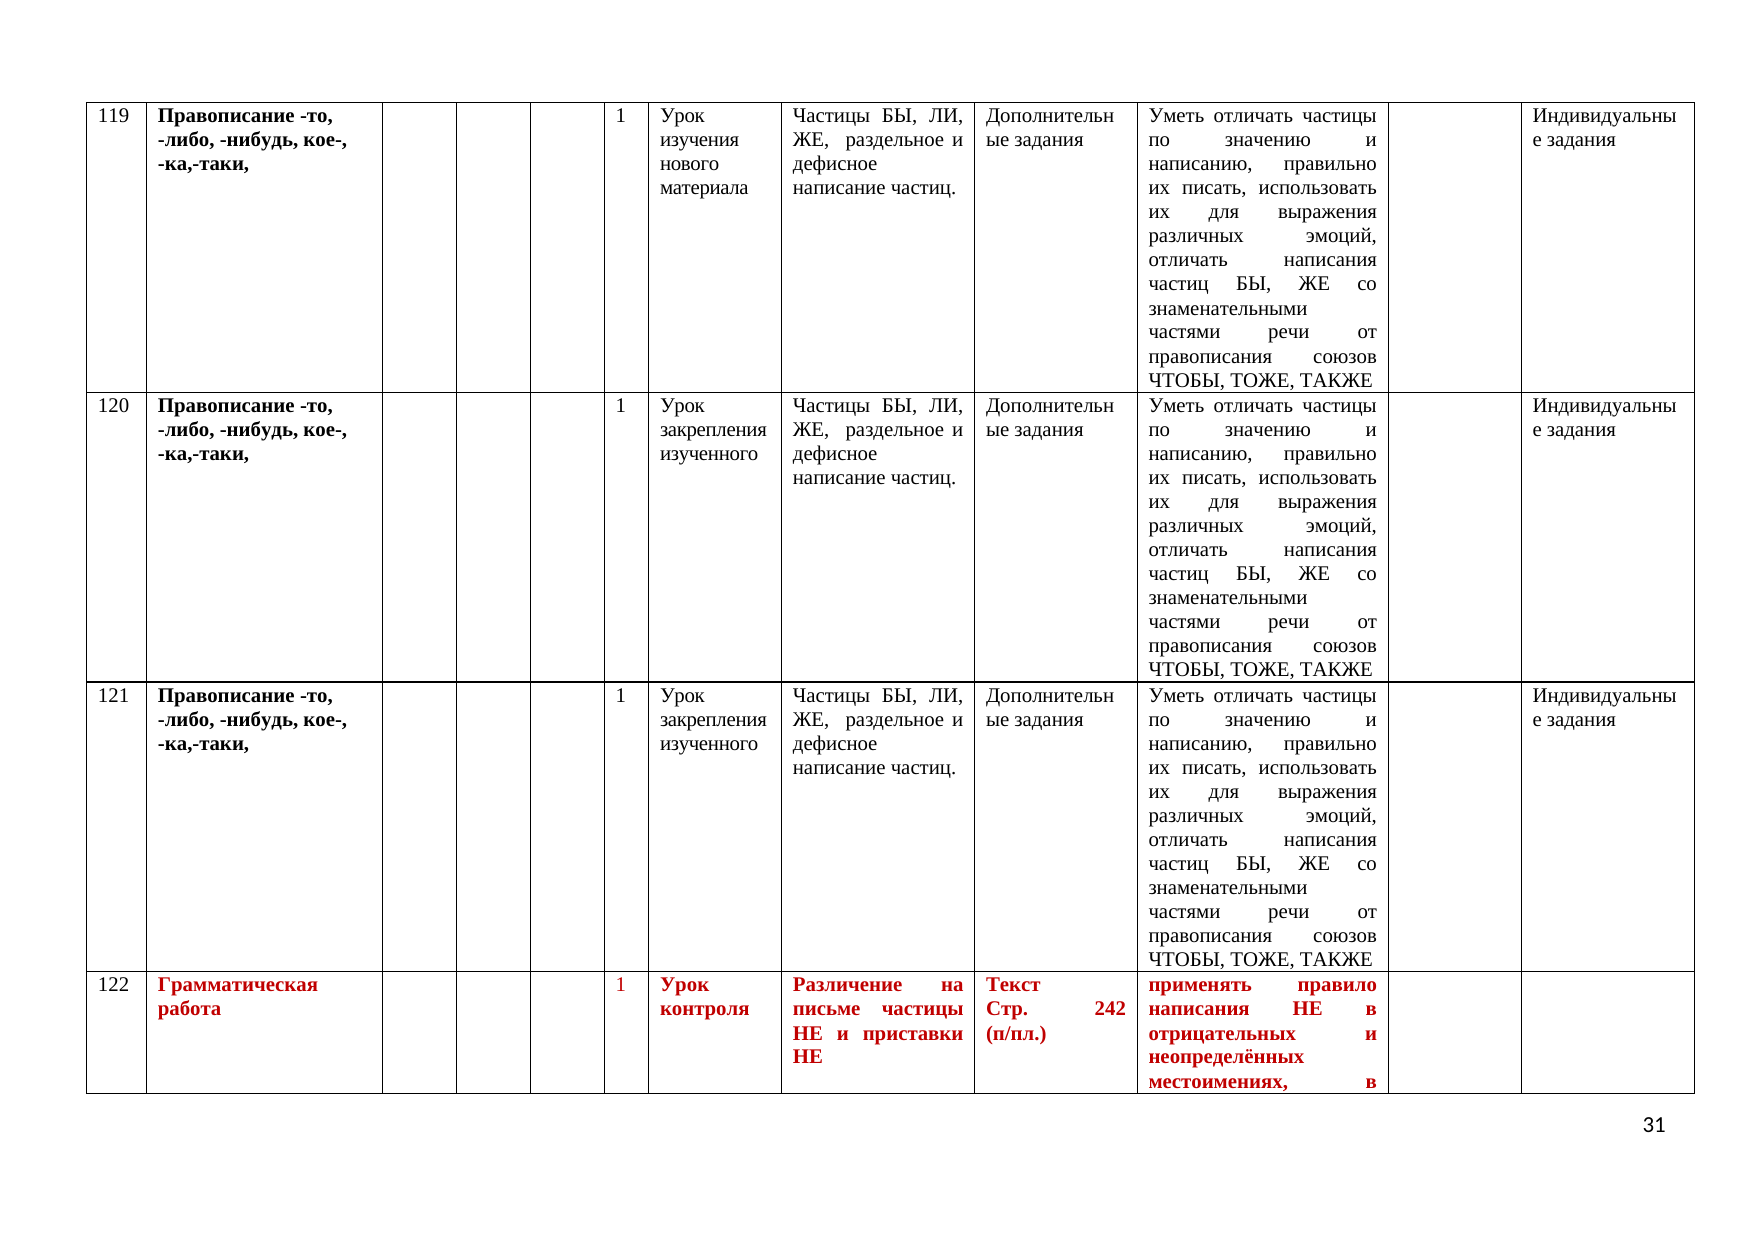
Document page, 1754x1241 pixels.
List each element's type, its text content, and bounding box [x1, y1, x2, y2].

table_cell Частицы БЫ, ЛИ, ЖЕ, раздельное и дефисное написание частиц. [782, 393, 974, 681]
table_cell 1 [605, 972, 648, 1093]
table_cell [531, 103, 604, 392]
table_cell [383, 393, 456, 681]
table_cell Дополнительные задания [975, 393, 1137, 681]
table_cell [457, 683, 530, 971]
table_cell [457, 103, 530, 392]
table_cell Дополнительные задания [975, 683, 1137, 971]
table_cell Урок закрепления изученного [649, 393, 781, 681]
table_cell [383, 972, 456, 1093]
table_cell Правописание -то, -либо, -нибудь, кое-, -ка,-таки, [147, 103, 382, 392]
table_cell 122 [87, 972, 146, 1093]
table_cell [147, 972, 382, 1093]
table_cell [531, 972, 604, 1093]
table_cell [531, 683, 604, 971]
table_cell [782, 972, 974, 1093]
table_cell Частицы БЫ, ЛИ, ЖЕ, раздельное и дефисное написание частиц. [782, 683, 974, 971]
table_cell 121 [87, 683, 146, 971]
table_cell [1522, 972, 1694, 1093]
table_cell Уметь отличать частицы по значению и написанию, правильно их писать, использовать их для выражения различных эмоций, отличать написания частиц БЫ, ЖЕ со знаменательными частями речи от правописания союзов ЧТОБЫ, ТОЖЕ, ТАКЖЕ [1138, 103, 1388, 392]
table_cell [1138, 972, 1388, 1093]
table_cell Правописание -то, -либо, -нибудь, кое-, -ка,-таки, [147, 393, 382, 681]
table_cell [975, 972, 1137, 1093]
table_cell 1 [605, 103, 648, 392]
table_cell [1389, 393, 1521, 681]
table_cell Правописание -то, -либо, -нибудь, кое-, -ка,-таки, [147, 683, 382, 971]
table_cell [1389, 103, 1521, 392]
table_cell Урок контроля [649, 972, 781, 1093]
table_cell Индивидуальные задания [1522, 393, 1694, 681]
table_cell 1 [605, 683, 648, 971]
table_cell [782, 103, 974, 392]
table_cell Уметь отличать частицы по значению и написанию, правильно их писать, использовать их для выражения различных эмоций, отличать написания частиц БЫ, ЖЕ со знаменательными частями речи от правописания союзов ЧТОБЫ, ТОЖЕ, ТАКЖЕ [1138, 393, 1388, 681]
table_cell [457, 393, 530, 681]
table_cell [383, 683, 456, 971]
table_cell [457, 972, 530, 1093]
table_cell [1522, 103, 1694, 392]
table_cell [975, 103, 1137, 392]
table_cell Урок закрепления изученного [649, 683, 781, 971]
table_cell [1389, 972, 1521, 1093]
table_cell [1389, 683, 1521, 971]
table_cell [649, 103, 781, 392]
table_cell 120 [87, 393, 146, 681]
table_cell Индивидуальные задания [1522, 683, 1694, 971]
table_cell 1 [605, 393, 648, 681]
table_cell [383, 103, 456, 392]
table_cell Уметь отличать частицы по значению и написанию, правильно их писать, использовать их для выражения различных эмоций, отличать написания частиц БЫ, ЖЕ со знаменательными частями речи от правописания союзов ЧТОБЫ, ТОЖЕ, ТАКЖЕ [1138, 683, 1388, 971]
table_cell [531, 393, 604, 681]
table_cell 119 [87, 103, 146, 392]
